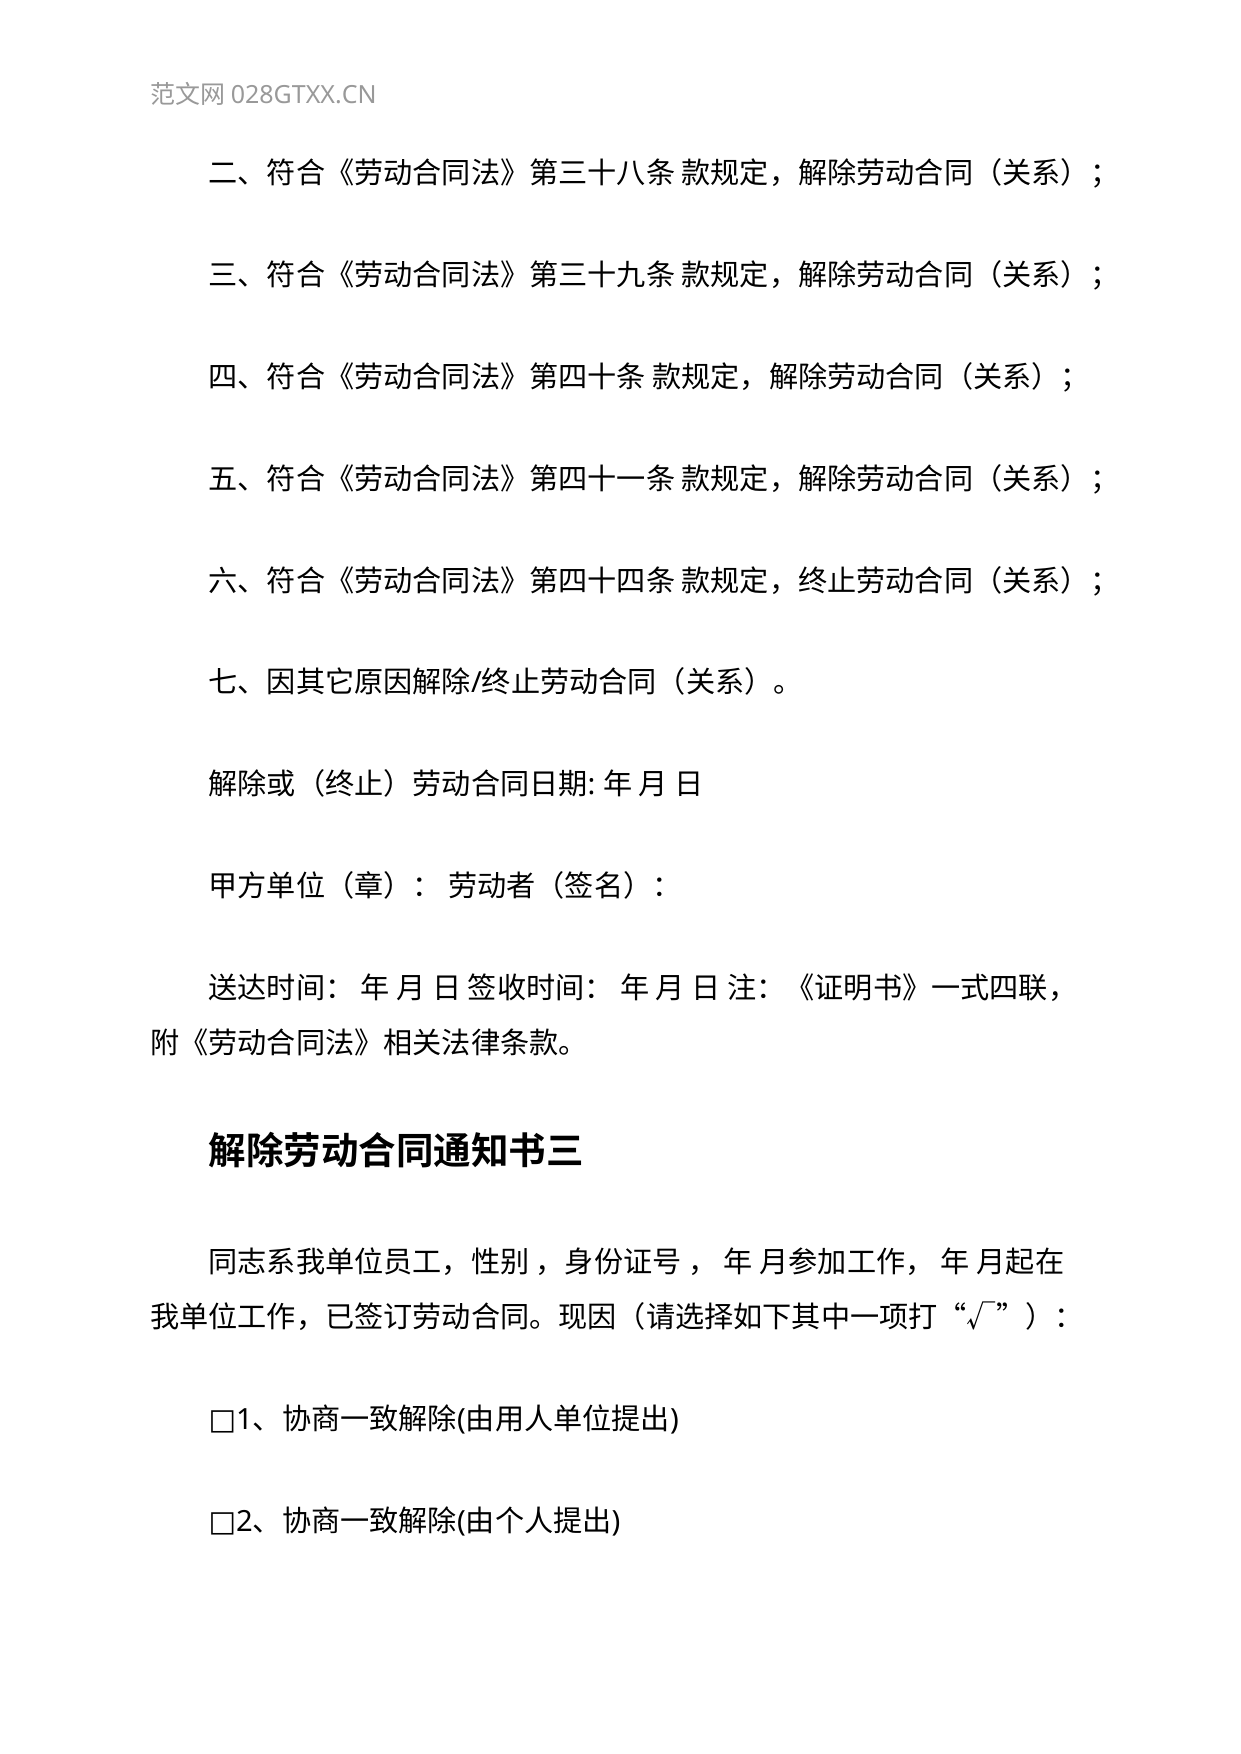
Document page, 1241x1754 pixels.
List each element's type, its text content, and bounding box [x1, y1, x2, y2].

text □1、协商一致解除(由用人单位提出) [150, 1395, 1090, 1438]
text 三、符合《劳动合同法》第三十九条 款规定，解除劳动合同（关系）； [150, 252, 1090, 294]
text 同志系我单位员工，性别 ，身份证号 ， 年 月参加工作， 年 月起在我单位工作，已签订劳动合同。现因（请选择如下其中一项打“√”）： [150, 1239, 1090, 1336]
text 六、符合《劳动合同法》第四十四条 款规定，终止劳动合同（关系）； [150, 557, 1090, 599]
text 甲方单位（章）： 劳动者（签名）： [150, 863, 1090, 905]
text 四、符合《劳动合同法》第四十条 款规定，解除劳动合同（关系）； [150, 353, 1090, 396]
text □2、协商一致解除(由个人提出) [150, 1497, 1090, 1540]
text 解除或（终止）劳动合同日期: 年 月 日 [150, 761, 1090, 803]
text 二、符合《劳动合同法》第三十八条 款规定，解除劳动合同（关系）； [150, 150, 1090, 192]
text 五、符合《劳动合同法》第四十一条 款规定，解除劳动合同（关系）； [150, 455, 1090, 498]
text 解除劳动合同通知书三 [150, 1121, 1090, 1176]
text 送达时间： 年 月 日 签收时间： 年 月 日 注：《证明书》一式四联，附《劳动合同法》相关法律条款。 [150, 964, 1090, 1062]
text 七、因其它原因解除/终止劳动合同（关系）。 [150, 659, 1090, 701]
